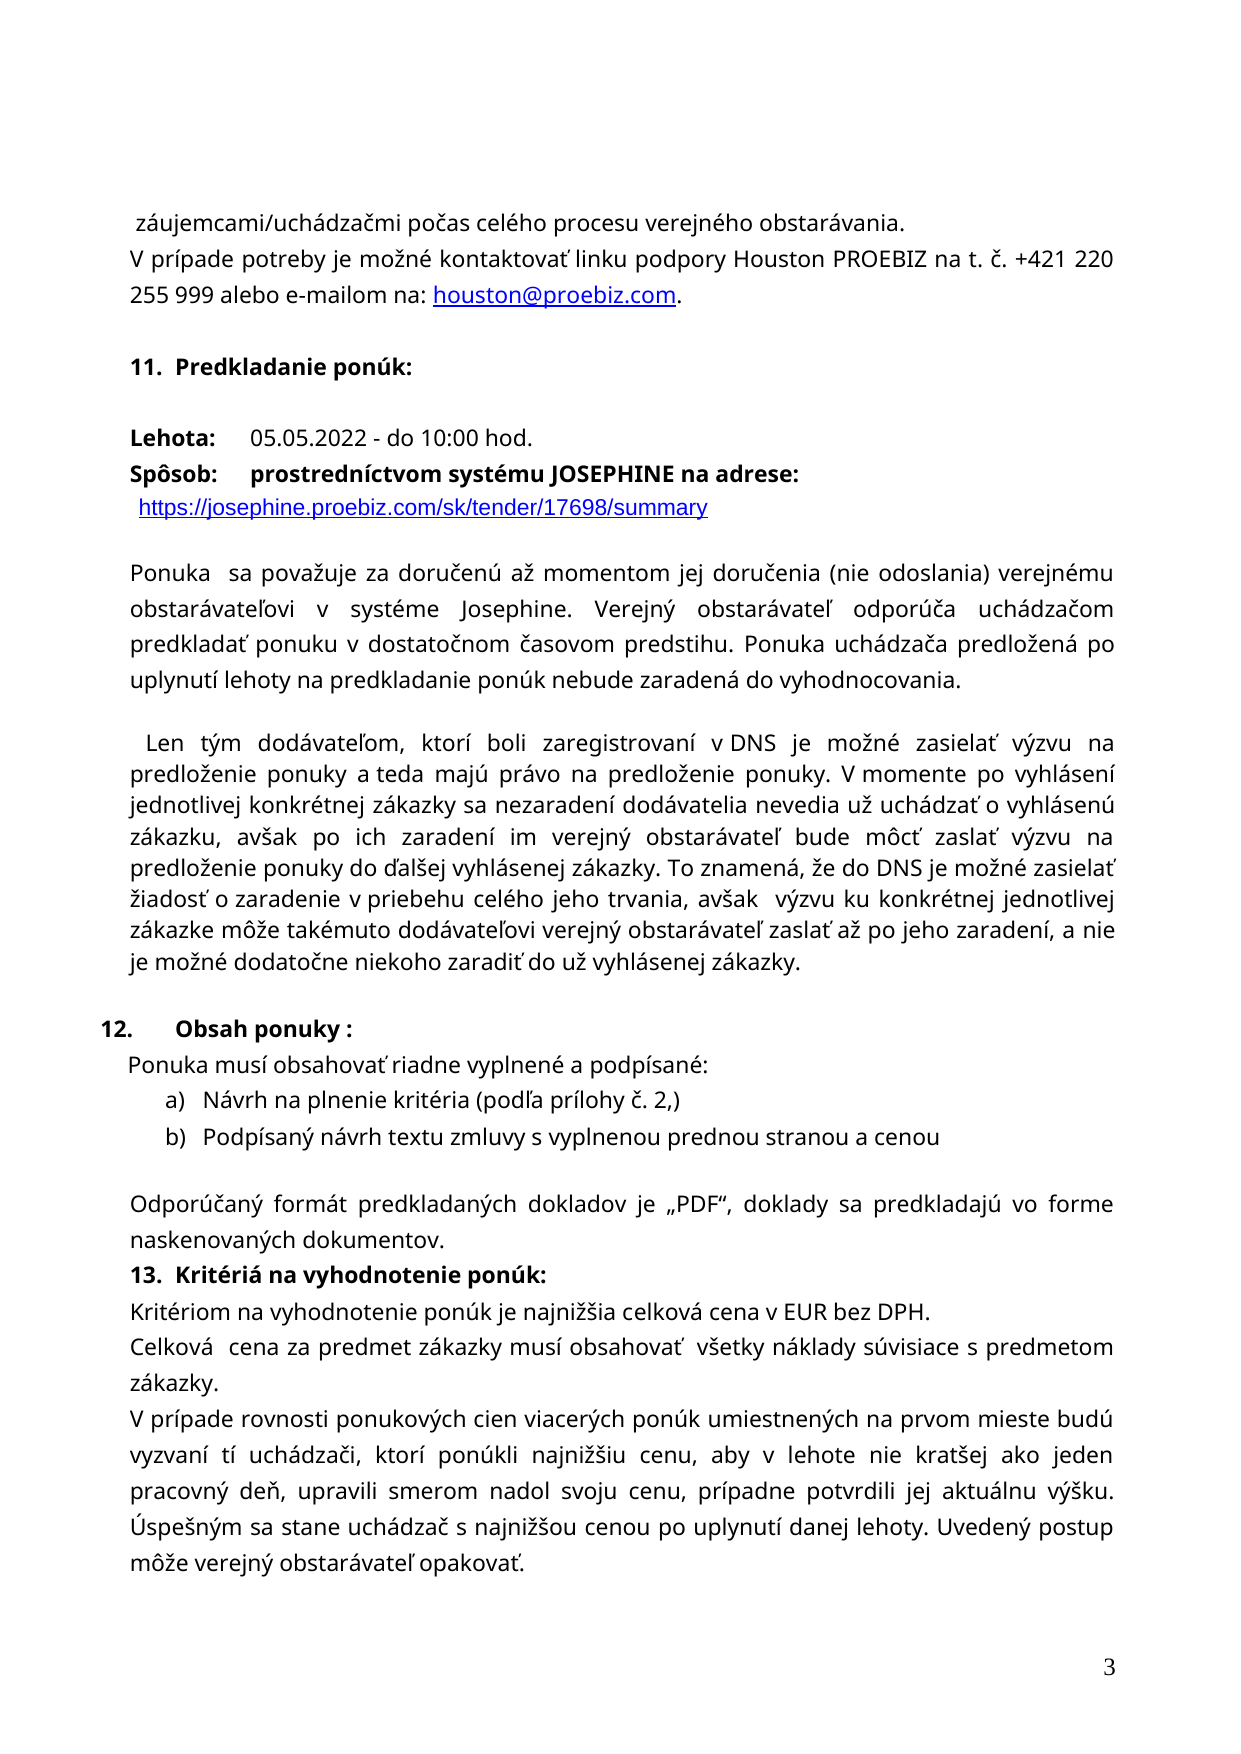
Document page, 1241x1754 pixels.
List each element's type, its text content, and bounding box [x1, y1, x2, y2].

text Celková cena za predmet zákazky musí obsahovať všetky náklady súvisiace s predmetom zákazky. [129, 1331, 1115, 1398]
list Ponuka sa považuje za doručenú až momentom jej doručenia (nie odoslania) verejnému obstarávateľovi v systéme Josephine. Verejný obstarávateľ odporúča uchádzačom predkladať ponuku v dostatočnom časovom predstihu. Ponuka uchádzača predložená po uplynutí lehoty na predkladanie ponúk nebude zaradená do vyhodnocovania. [129, 557, 1115, 696]
text Lehota: 05.05.2022 - do 10:00 hod. [129, 422, 1115, 454]
text V prípade potreby je možné kontaktovať linku podpory Houston PROEBIZ na t. č. +421 220 255 999 alebo e-mailom na: houston@proebiz.com. [129, 243, 1115, 310]
list Podpísaný návrh textu zmluvy s vyplnenou prednou stranou a cenou [165, 1120, 1115, 1152]
text Ponuka musí obsahovať riadne vyplnené a podpísané: [127, 1048, 1115, 1080]
text V prípade rovnosti ponukových cien viacerých ponúk umiestnených na prvom mieste budú vyzvaní tí uchádzači, ktorí ponúkli najnižšiu cenu, aby v lehote nie kratšej ako jeden pracovný deň, upravili smerom nadol svoju cenu, prípadne potvrdili jej aktuálnu výšku. Úspešným sa stane uchádzač s najnižšou cenou po uplynutí danej lehoty. Uvedený postup môže verejný obstarávateľ opakovať. [129, 1403, 1115, 1578]
list Návrh na plnenie kritéria (podľa prílohy č. 2,) [165, 1084, 1115, 1116]
text Odporúčaný formát predkladaných dokladov je „PDF“, doklady sa predkladajú vo forme naskenovaných dokumentov. [129, 1188, 1115, 1255]
text Spôsob: prostredníctvom systému JOSEPHINE na adrese: [129, 458, 1115, 489]
text záujemcami/uchádzačmi počas celého procesu verejného obstarávania. [129, 207, 1115, 238]
text Kritériom na vyhodnotenie ponúk je najnižšia celková cena v EUR bez DPH. [129, 1295, 1115, 1327]
text https://josephine.proebiz.com/sk/tender/17698/summary [100, 494, 1159, 521]
list Obsah ponuky : [100, 1013, 1115, 1044]
list Kritériá na vyhodnotenie ponúk: [129, 1259, 1115, 1291]
text Len tým dodávateľom, ktorí boli zaregistrovaní v DNS je možné zasielať výzvu na predloženie ponuky a teda majú právo na predloženie ponuky. V momente po vyhlásení jednotlivej konkrétnej zákazky sa nezaradení dodávatelia nevedia už uchádzať o vyhlásenú zákazku, avšak po ich zaradení im verejný obstarávateľ bude môcť zaslať výzvu na predloženie ponuky do ďalšej vyhlásenej zákazky. To znamená, že do DNS je možné zasielať žiadosť o zaradenie v priebehu celého jeho trvania, avšak výzvu ku konkrétnej jednotlivej zákazke môže takémuto dodávateľovi verejný obstarávateľ zaslať až po jeho zaradení, a nie je možné dodatočne niekoho zaradiť do už vyhlásenej zákazky. [129, 727, 1115, 977]
list Predkladanie ponúk: [129, 351, 1115, 382]
